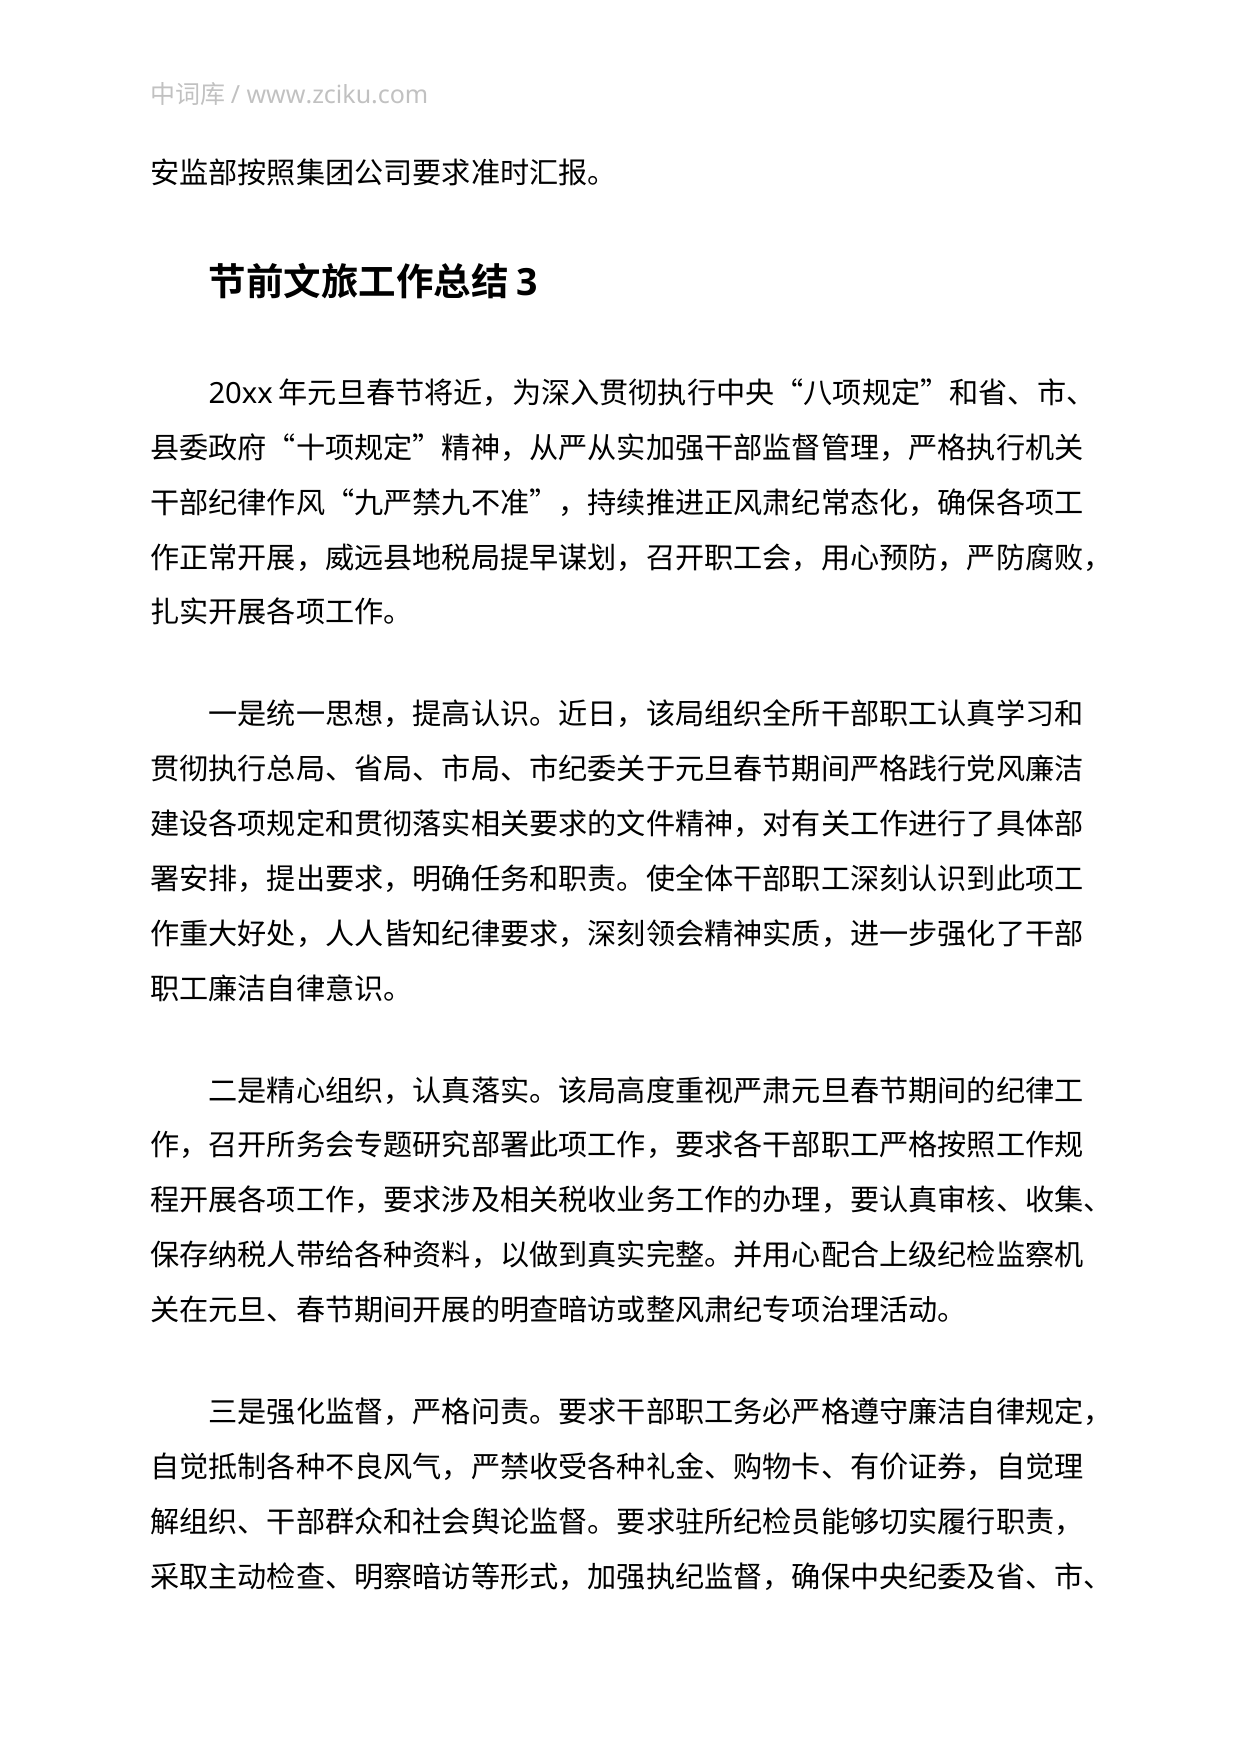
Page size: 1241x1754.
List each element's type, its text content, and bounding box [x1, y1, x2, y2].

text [150, 1388, 1090, 1595]
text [150, 150, 1090, 192]
text 20xx年元旦春节将近，为深入贯彻执行中央“八项规定”和省、市、县委政府“十项规定”精神，从严从实加强干部监督管理，严格执行机关干部纪律作风“九严禁九不准”，持续推进正风肃纪常态化，确保各项工作正常开展，威远县地税局提早谋划，召开职工会，用心预防，严防腐败，扎实开展各项工作。 [150, 369, 1090, 631]
text 节前文旅工作总结3 [150, 252, 1090, 306]
text 一是统一思想，提高认识。近日，该局组织全所干部职工认真学习和贯彻执行总局、省局、市局、市纪委关于元旦春节期间严格践行党风廉洁建设各项规定和贯彻落实相关要求的文件精神，对有关工作进行了具体部署安排，提出要求，明确任务和职责。使全体干部职工深刻认识到此项工作重大好处，人人皆知纪律要求，深刻领会精神实质，进一步强化了干部职工廉洁自律意识。 [150, 691, 1090, 1008]
text 二是精心组织，认真落实。该局高度重视严肃元旦春节期间的纪律工作，召开所务会专题研究部署此项工作，要求各干部职工严格按照工作规程开展各项工作，要求涉及相关税收业务工作的办理，要认真审核、收集、保存纳税人带给各种资料，以做到真实完整。并用心配合上级纪检监察机关在元旦、春节期间开展的明查暗访或整风肃纪专项治理活动。 [150, 1067, 1090, 1329]
